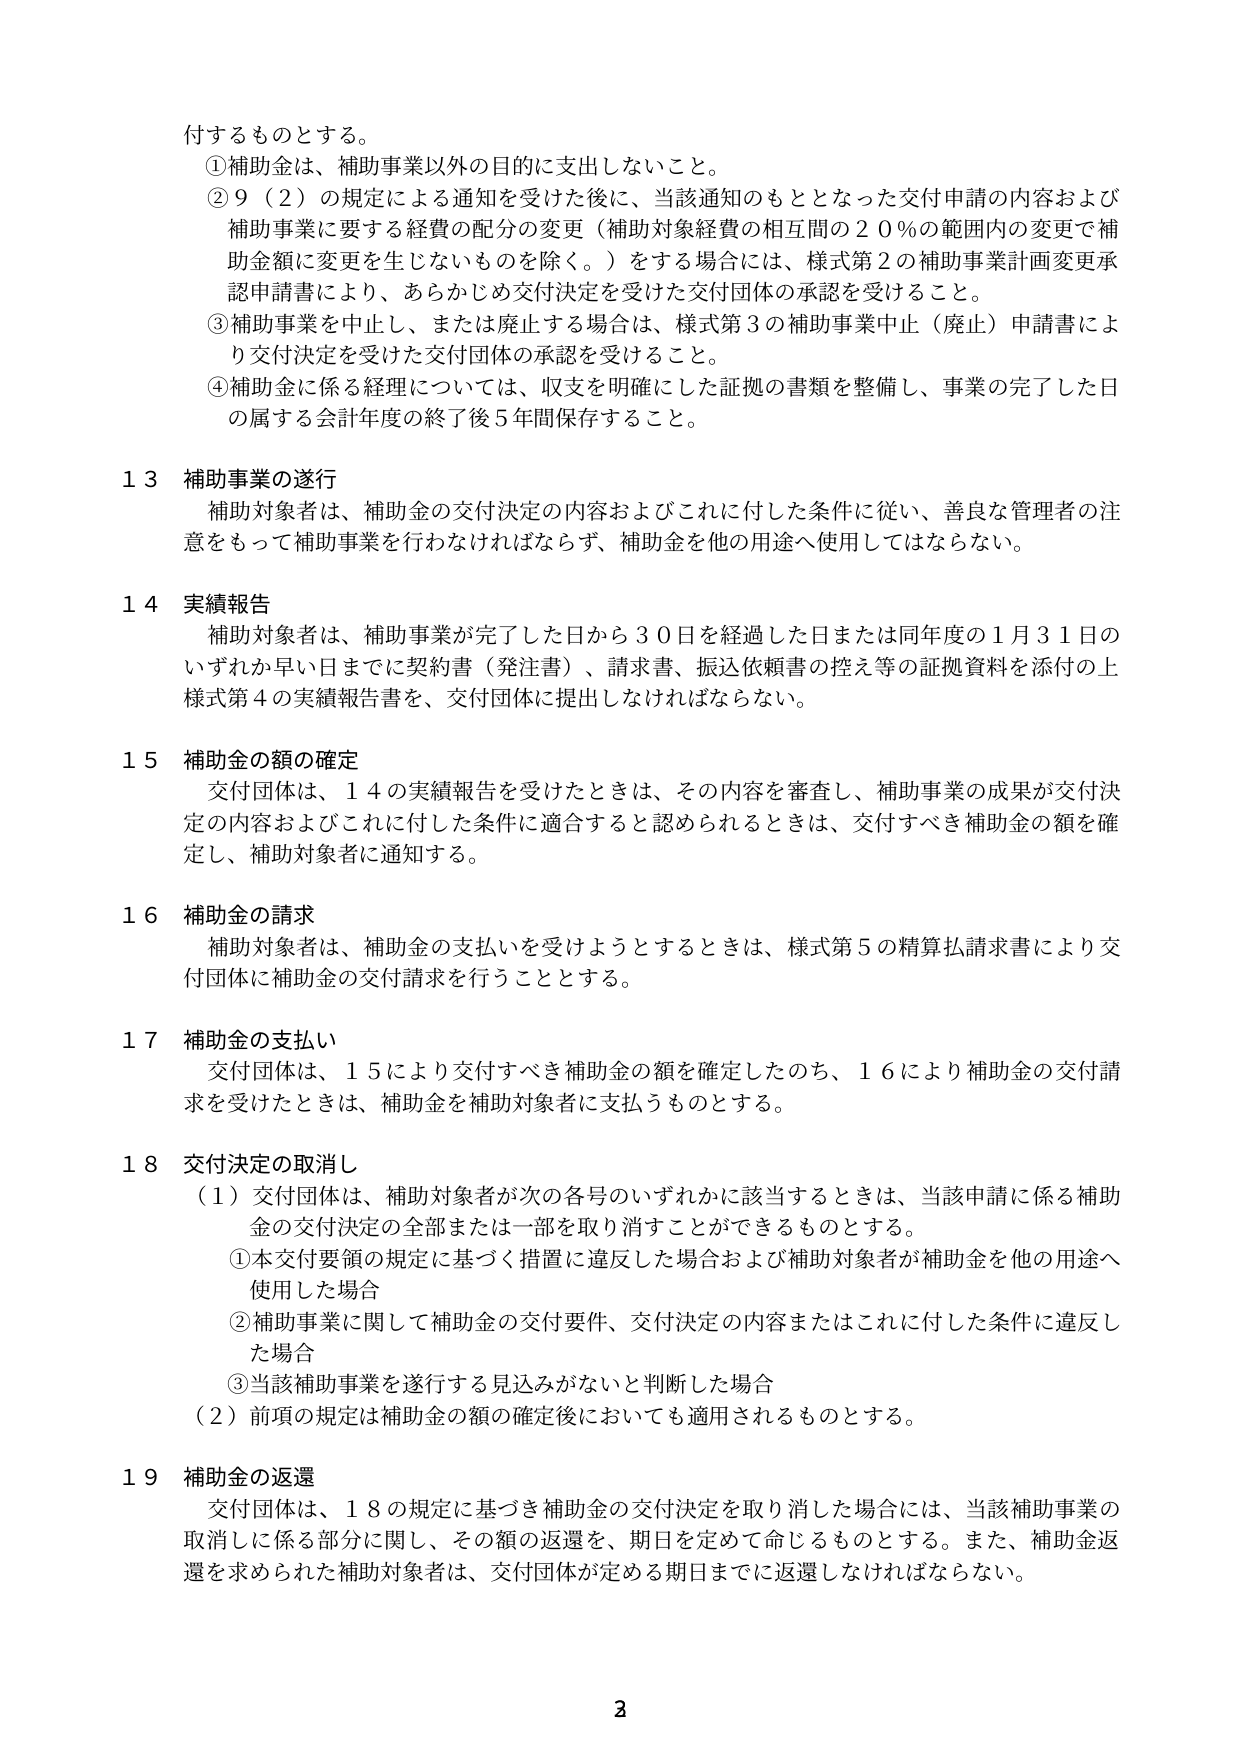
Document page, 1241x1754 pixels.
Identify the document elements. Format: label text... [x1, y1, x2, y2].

text 補助対象者は、補助金の交付決定の内容およびこれに付した条件に従い、善良な管理者の注意をもって補助事業を行わなければならず、補助金を他の用途へ使用してはならない。 [118, 494, 1122, 557]
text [118, 118, 1122, 149]
text １３ 補助事業の遂行 [118, 462, 1122, 494]
text １４ 実績報告 [118, 587, 1122, 618]
text （２）前項の規定は補助金の額の確定後においても適用されるものとする。 [118, 1399, 1122, 1431]
text ②９（２）の規定による通知を受けた後に、当該通知のもととなった交付申請の内容および補助事業に要する経費の配分の変更（補助対象経費の相互間の２０％の範囲内の変更で補助金額に変更を生じないものを除く。）をする場合には、様式第２の補助事業計画変更承認申請書により、あらかじめ交付決定を受けた交付団体の承認を受けること。 [118, 181, 1122, 307]
text ③補助事業を中止し、または廃止する場合は、様式第３の補助事業中止（廃止）申請書により交付決定を受けた交付団体の承認を受けること。 [118, 307, 1122, 370]
text １６ 補助金の請求 [118, 898, 1122, 930]
text １８ 交付決定の取消し [118, 1147, 1122, 1179]
text 補助対象者は、補助金の支払いを受けようとするときは、様式第５の精算払請求書により交付団体に補助金の交付請求を行うこととする。 [118, 930, 1122, 993]
text １９ 補助金の返還 [118, 1460, 1122, 1492]
text ②補助事業に関して補助金の交付要件、交付決定の内容またはこれに付した条件に違反した場合 [118, 1305, 1122, 1368]
text １５ 補助金の額の確定 [118, 743, 1122, 774]
text ④補助金に係る経理については、収支を明確にした証拠の書類を整備し、事業の完了した日の属する会計年度の終了後５年間保存すること。 [118, 370, 1122, 433]
text ③当該補助事業を遂行する見込みがないと判断した場合 [118, 1368, 1122, 1399]
text ①補助金は、補助事業以外の目的に支出しないこと。 [118, 149, 1122, 181]
text 交付団体は、１８の規定に基づき補助金の交付決定を取り消した場合には、当該補助事業の取消しに係る部分に関し、その額の返還を、期日を定めて命じるものとする。また、補助金返還を求められた補助対象者は、交付団体が定める期日までに返還しなければならない。 [118, 1492, 1122, 1587]
text 交付団体は、１５により交付すべき補助金の額を確定したのち、１６により補助金の交付請求を受けたときは、補助金を補助対象者に支払うものとする。 [118, 1054, 1122, 1117]
text 交付団体は、１４の実績報告を受けたときは、その内容を審査し、補助事業の成果が交付決定の内容およびこれに付した条件に適合すると認められるときは、交付すべき補助金の額を確定し、補助対象者に通知する。 [118, 774, 1122, 869]
text （１）交付団体は、補助対象者が次の各号のいずれかに該当するときは、当該申請に係る補助金の交付決定の全部または一部を取り消すことができるものとする。 [118, 1179, 1122, 1242]
text 補助対象者は、補助事業が完了した日から３０日を経過した日または同年度の１月３１日のいずれか早い日までに契約書（発注書）、請求書、振込依頼書の控え等の証拠資料を添付の上、様式第４の実績報告書を、交付団体に提出しなければならない。 [118, 618, 1122, 713]
text ①本交付要領の規定に基づく措置に違反した場合および補助対象者が補助金を他の用途へ使用した場合 [118, 1242, 1122, 1305]
text １７ 補助金の支払い [118, 1023, 1122, 1054]
